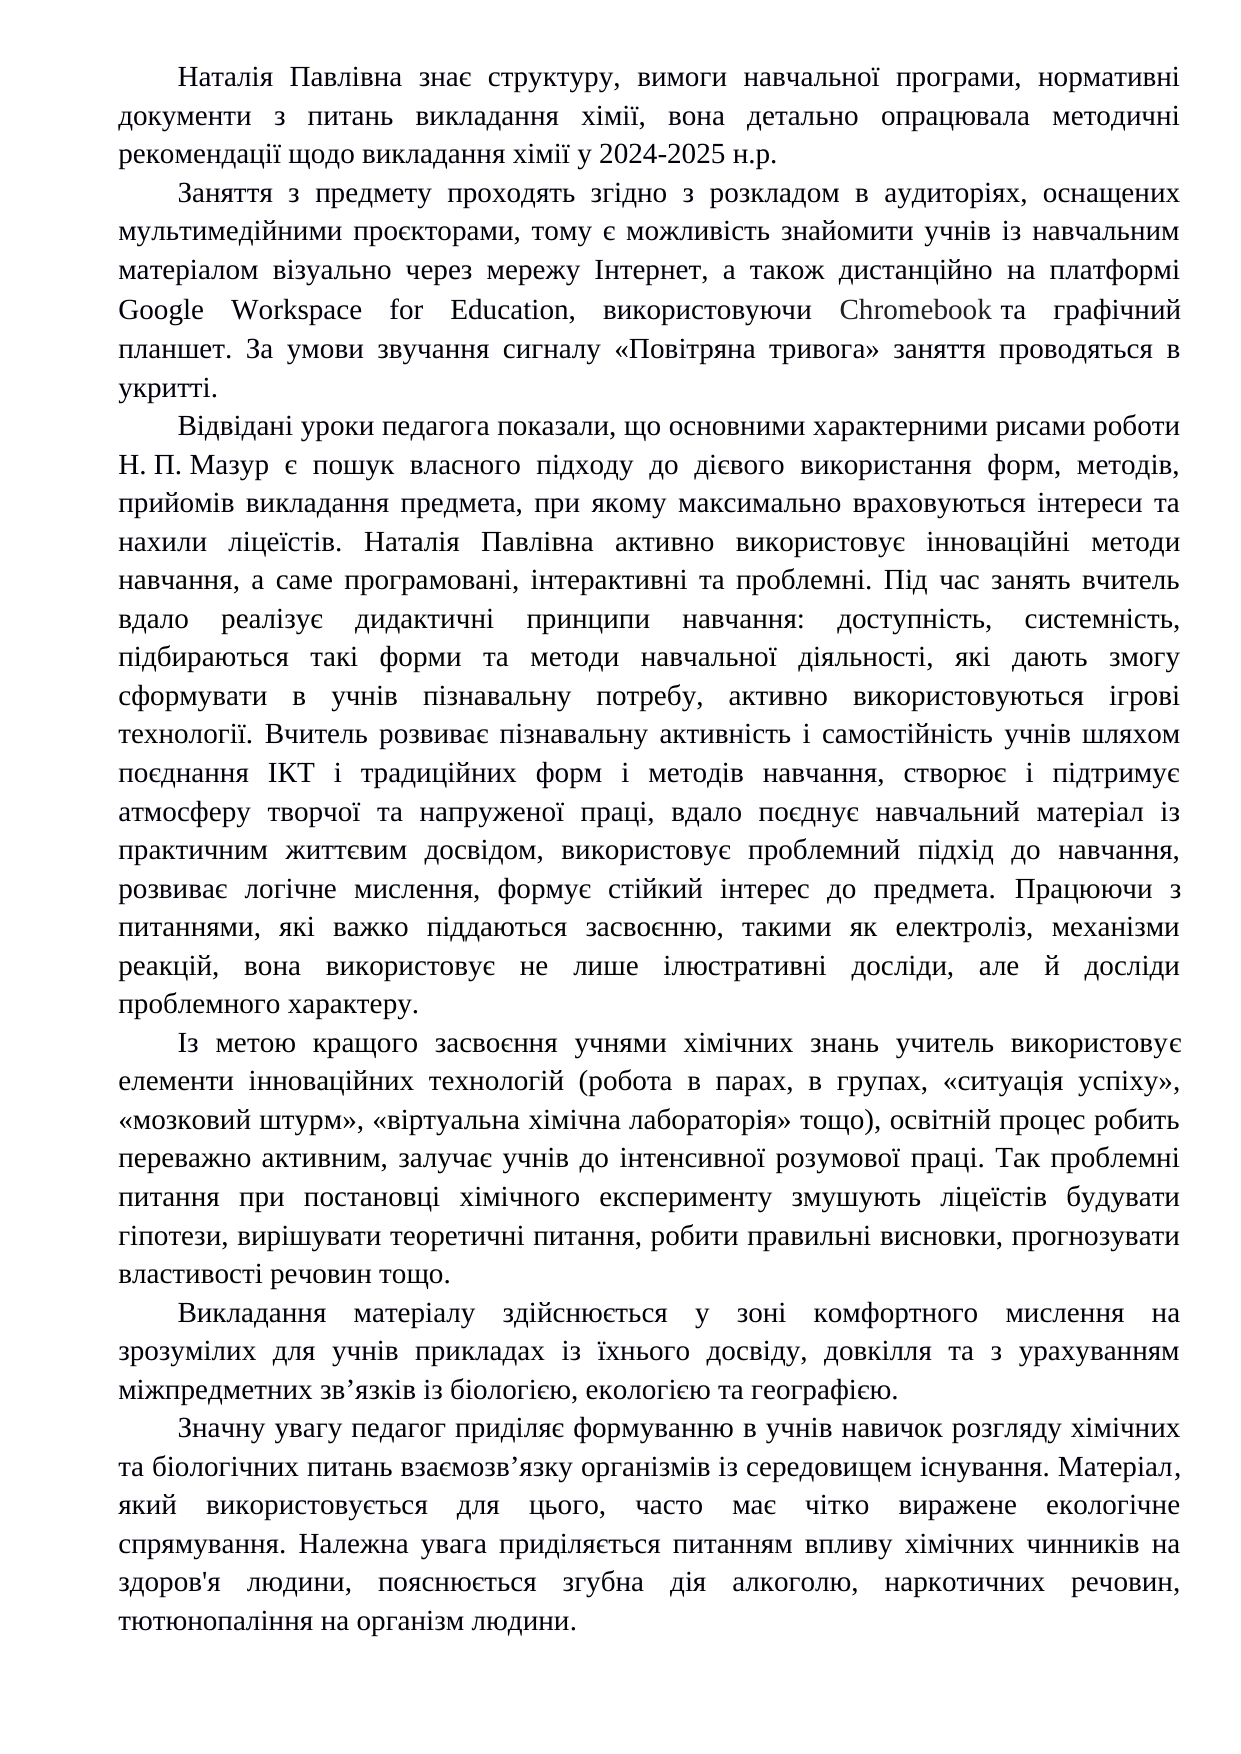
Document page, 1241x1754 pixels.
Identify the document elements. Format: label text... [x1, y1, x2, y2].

text Із метою кращого засвоєння учнями хімічних знань учитель використовує елементи інноваційних технологій (робота в парах, в групах, «ситуація успіху», «мозковий штурм», «віртуальна хімічна лабораторія» тощо), освітній процес робить переважно активним, залучає учнів до інтенсивної розумової праці. Так проблемні питання при постановці хімічного експерименту змушують ліцеїстів будувати гіпотези, вирішувати теоретичні питання, робити правильні висновки, прогнозувати властивості речовин тощо. [118, 1025, 1181, 1290]
text Відвідані уроки педагога показали, що основними характерними рисами роботи Н. П. Мазур є пошук власного підходу до дієвого використання форм, методів, прийомів викладання предмета, при якому максимально враховуються інтереси та нахили ліцеїстів. Наталія Павлівна активно використовує інноваційні методи навчання, а саме програмовані, інтерактивні та проблемні. Під час занять вчитель вдало реалізує дидактичні принципи навчання: доступність, системність, підбираються такі форми та методи навчальної діяльності, які дають змогу сформувати в учнів пізнавальну потребу, активно використовуються ігрові технології. Вчитель розвиває пізнавальну активність і самостійність учнів шляхом поєднання ІКТ і традиційних форм і методів навчання, створює і підтримує атмосферу творчої та напруженої праці, вдало поєднує навчальний матеріал із практичним життєвим досвідом, використовує проблемний підхід до навчання, розвиває логічне мислення, формує стійкий інтерес до предмета. Працюючи з питаннями, які важко піддаються засвоєнню, такими як електроліз, механізми реакцій, вона використовує не лише ілюстративні досліди, але й досліди проблемного характеру. [118, 408, 1181, 1020]
text Викладання матеріалу здійснюється у зоні комфортного мислення на зрозумілих для учнів прикладах із їхнього досвіду, довкілля та з урахуванням міжпредметних зв’язків із біологією, екологією та географією. [118, 1295, 1181, 1405]
text Значну увагу педагог приділяє формуванню в учнів навичок розгляду хімічних та біологічних питань взаємозв’язку організмів із середовищем існування. Матеріал, який використовується для цього, часто має чітко виражене екологічне спрямування. Належна увага приділяється питанням впливу хімічних чинників на здоров'я людини, пояснюється згубна дія алкоголю, наркотичних речовин, тютюнопаління на організм людини. [118, 1410, 1181, 1637]
text Наталія Павлівна знає структуру, вимоги навчальної програми, нормативні документи з питань викладання хімії, вона детально опрацювала методичні рекомендації щодо викладання хімії у 2024-2025 н.р. [118, 59, 1181, 170]
text Заняття з предмету проходять згідно з розкладом в аудиторіях, оснащених мультимедійними проєкторами, тому є можливість знайомити учнів із навчальним матеріалом візуально через мережу Інтернет, а також дистанційно на платформі Google Workspace for Education, використовуючи Chromebook та графічний планшет. За умови звучання сигналу «Повітряна тривога» заняття проводяться в укритті. [118, 175, 1181, 403]
